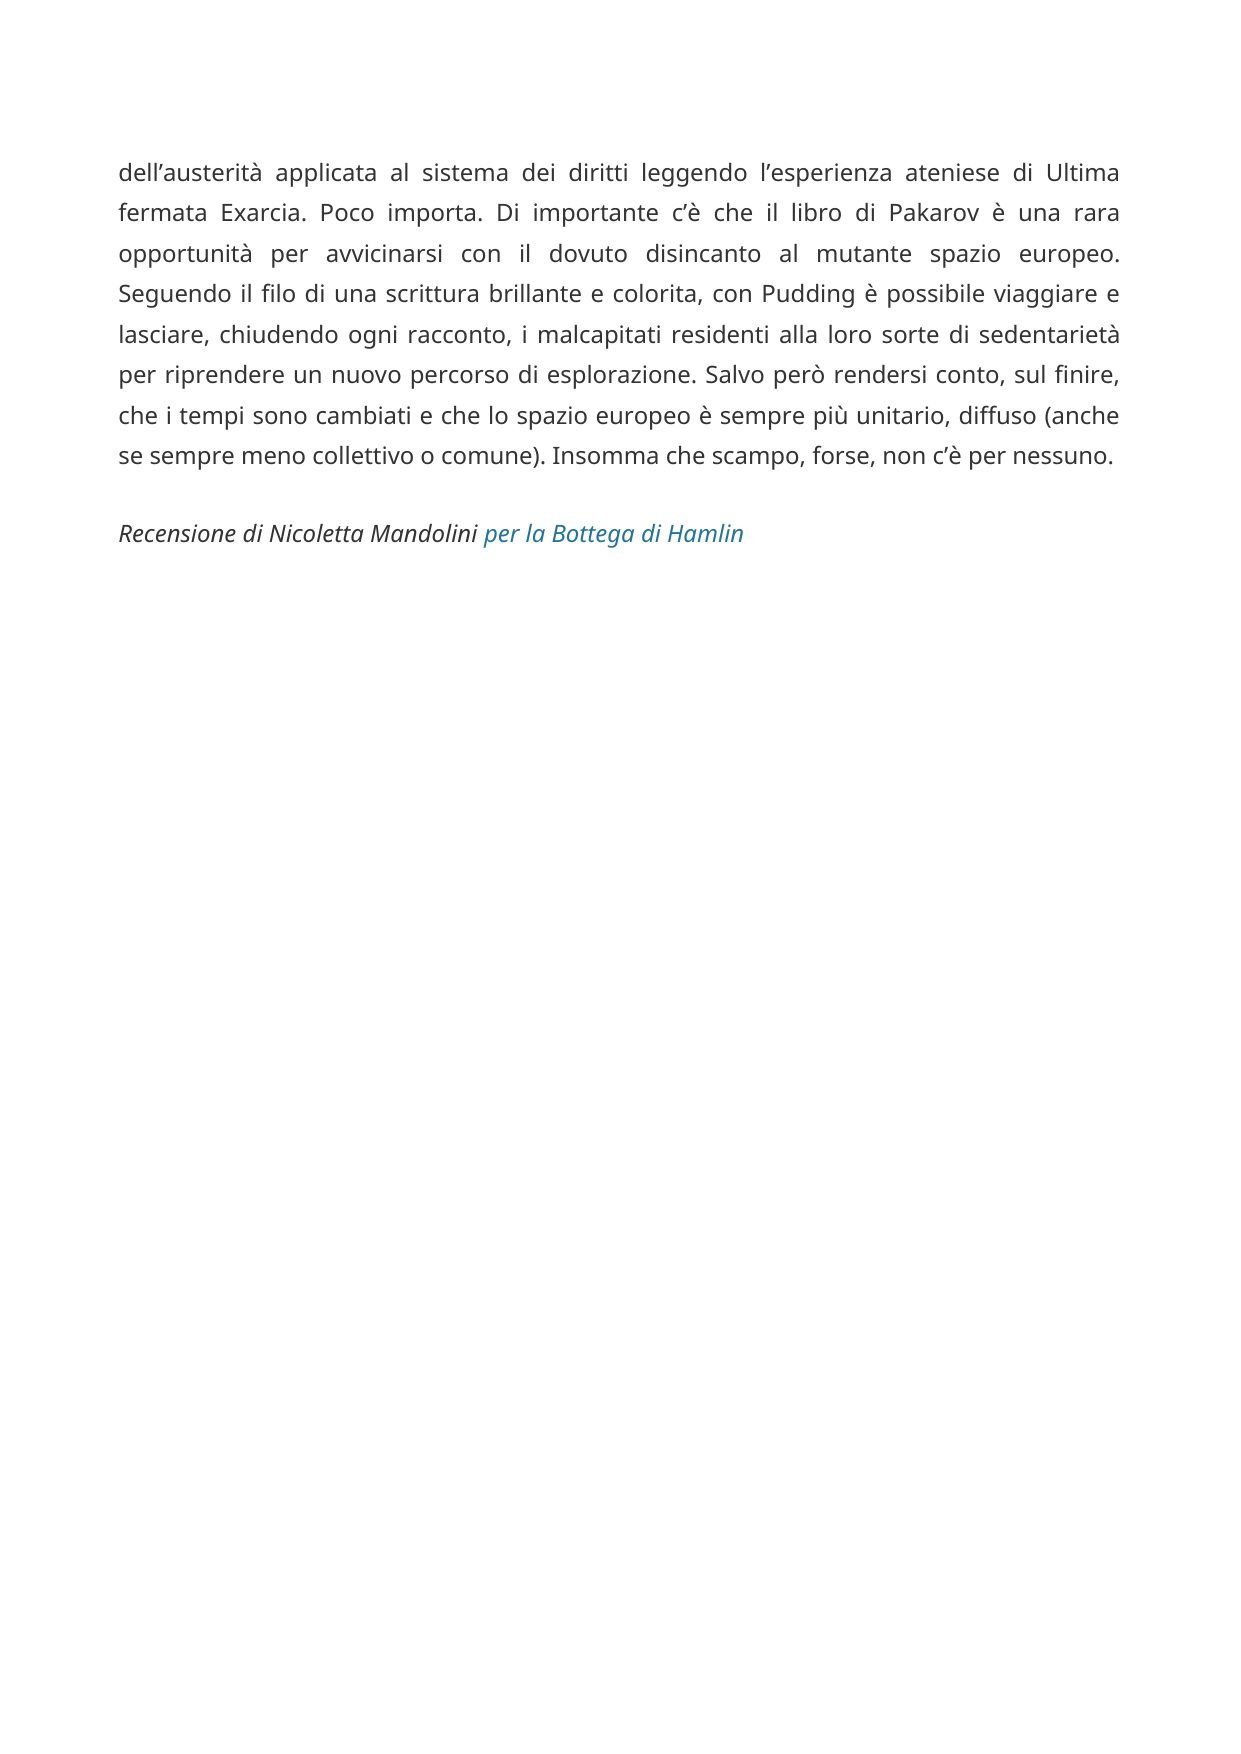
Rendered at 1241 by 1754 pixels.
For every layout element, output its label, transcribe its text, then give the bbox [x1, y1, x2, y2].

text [118, 148, 1122, 472]
text Recensione di Nicoletta Mandolini per la Bottega di Hamlin [118, 509, 1122, 550]
